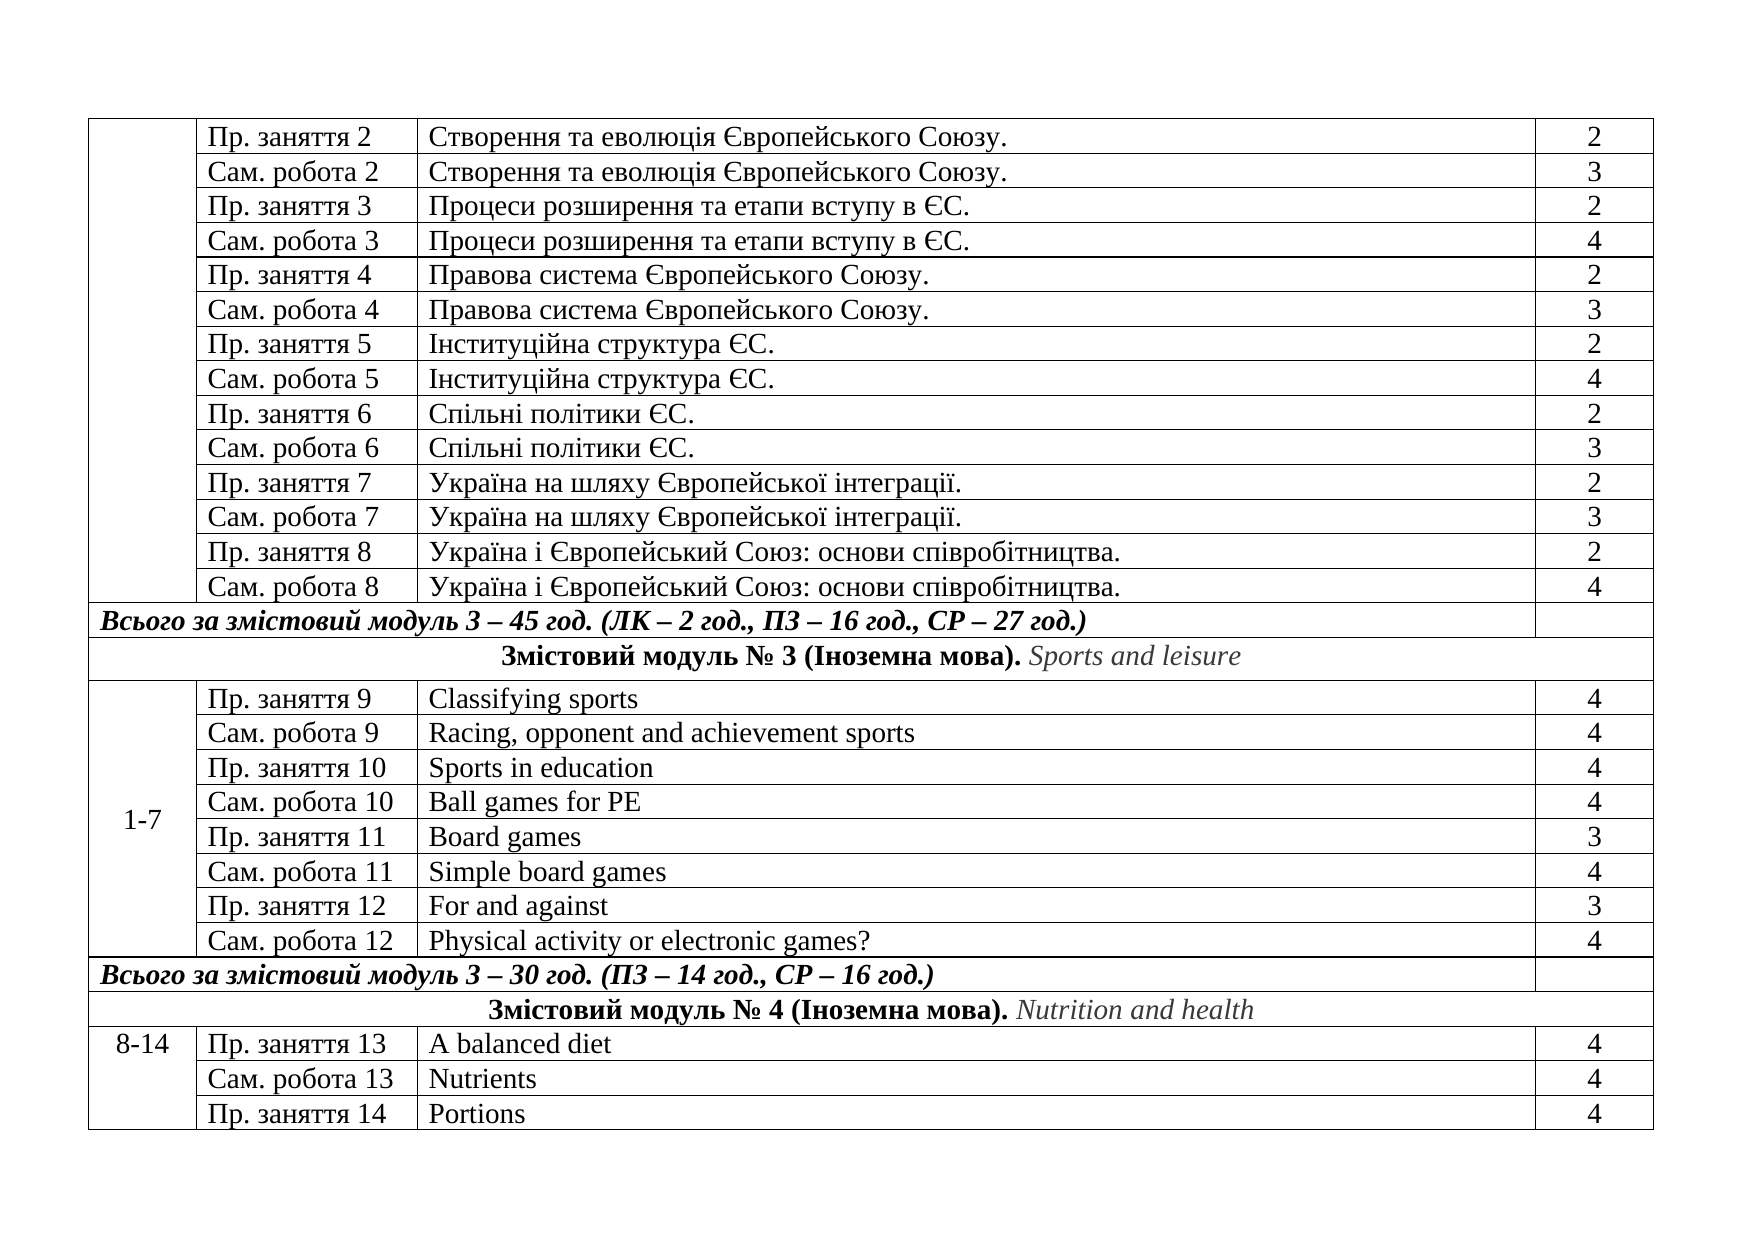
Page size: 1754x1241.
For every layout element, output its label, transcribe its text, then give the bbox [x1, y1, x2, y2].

table_cell Board games [418, 819, 1535, 853]
table_cell Сам. робота 12 [197, 923, 417, 956]
table_cell Пр. заняття 8 [197, 534, 417, 568]
table_cell Пр. заняття 4 [197, 258, 417, 291]
table_cell Portions [418, 1096, 1535, 1129]
table_cell Пр. заняття 6 [197, 396, 417, 429]
table_cell 3 [1536, 819, 1653, 853]
table_cell [1536, 603, 1653, 637]
table_cell Всього за змістовий модуль 3 – 30 год. (ПЗ – 14 год., СР – 16 год.) [89, 958, 1535, 991]
table_cell 2 [1536, 534, 1653, 568]
table_cell Сам. робота 9 [197, 715, 417, 749]
table_cell Інституційна структура ЄС. [418, 327, 1535, 360]
table_cell Правова система Європейського Союзу. [418, 292, 1535, 326]
table_cell Пр. заняття 2 [197, 119, 417, 153]
table_cell Пр. заняття 10 [197, 750, 417, 783]
table_cell Процеси розширення та етапи вступу в ЄС. [418, 223, 1535, 256]
table_cell Спільні політики ЄС. [418, 430, 1535, 464]
table_cell Процеси розширення та етапи вступу в ЄС. [418, 188, 1535, 222]
table_cell Сам. робота 8 [197, 569, 417, 602]
table_cell 4 [1536, 1027, 1653, 1060]
table_cell Змістовий модуль № 4 (Іноземна мова). Nutrition and health [89, 992, 1653, 1026]
table_cell Пр. заняття 3 [197, 188, 417, 222]
table_cell Створення та еволюція Європейського Союзу. [418, 119, 1535, 153]
table_cell Пр. заняття 12 [197, 888, 417, 922]
table_cell Всього за змістовий модуль 3 – 45 год. (ЛК – 2 год., ПЗ – 16 год., СР – 27 год.) [89, 603, 1535, 637]
table_cell 4 [1536, 569, 1653, 602]
table_cell A balanced diet [418, 1027, 1535, 1060]
table_cell Спільні політики ЄС. [418, 396, 1535, 429]
table_cell Ball games for PE [418, 785, 1535, 818]
table_cell 4 [1536, 681, 1653, 714]
table_cell 3 [1536, 430, 1653, 464]
table_cell 8-14 [89, 1027, 196, 1129]
table_cell Пр. заняття 11 [197, 819, 417, 853]
table_cell Пр. заняття 5 [197, 327, 417, 360]
table_cell 2 [1536, 258, 1653, 291]
table_cell Створення та еволюція Європейського Союзу. [418, 154, 1535, 187]
table_cell 3 [1536, 154, 1653, 187]
table_cell Сам. робота 2 [197, 154, 417, 187]
table_cell 4 [1536, 715, 1653, 749]
table_cell 4 [1536, 854, 1653, 887]
table_cell Classifying sports [418, 681, 1535, 714]
table_cell 2 [1536, 327, 1653, 360]
table_cell Physical activity or electronic games? [418, 923, 1535, 956]
table_cell Сам. робота 11 [197, 854, 417, 887]
table_cell 2 [1536, 188, 1653, 222]
table_cell Україна і Європейський Союз: основи співробітництва. [418, 534, 1535, 568]
table_cell 4 [1536, 361, 1653, 395]
table_cell 4 [1536, 1061, 1653, 1095]
table_cell Nutrients [418, 1061, 1535, 1095]
table_cell [1536, 958, 1653, 991]
table_cell Україна і Європейський Союз: основи співробітництва. [418, 569, 1535, 602]
table_cell Пр. заняття 9 [197, 681, 417, 714]
table_cell 4 [1536, 223, 1653, 256]
table_cell Правова система Європейського Союзу. [418, 258, 1535, 291]
table_cell 4 [1536, 1096, 1653, 1129]
table_cell 3 [1536, 500, 1653, 533]
table_cell Україна на шляху Європейської інтеграції. [418, 500, 1535, 533]
table_cell Пр. заняття 13 [197, 1027, 417, 1060]
table_cell 4 [1536, 923, 1653, 956]
table_cell Пр. заняття 7 [197, 465, 417, 498]
table_cell Сам. робота 10 [197, 785, 417, 818]
table_cell Сам. робота 13 [197, 1061, 417, 1095]
table_cell 3 [1536, 888, 1653, 922]
table_cell 2 [1536, 396, 1653, 429]
table_cell For and against [418, 888, 1535, 922]
table_cell Sports in education [418, 750, 1535, 783]
table_cell Україна на шляху Європейської інтеграції. [418, 465, 1535, 498]
table_cell 2 [1536, 119, 1653, 153]
table_cell Сам. робота 4 [197, 292, 417, 326]
table_cell Сам. робота 6 [197, 430, 417, 464]
table_cell Змістовий модуль № 3 (Іноземна мова). Sports and leisure [89, 638, 1653, 680]
table_cell 4 [1536, 785, 1653, 818]
table_cell Racing, opponent and achievement sports [418, 715, 1535, 749]
table_cell 4 [1536, 750, 1653, 783]
table_cell 2 [1536, 465, 1653, 498]
table_cell 1-7 [89, 681, 196, 956]
table_cell Сам. робота 7 [197, 500, 417, 533]
table_cell 3 [1536, 292, 1653, 326]
table_cell Сам. робота 5 [197, 361, 417, 395]
table_cell Simple board games [418, 854, 1535, 887]
table_cell Пр. заняття 14 [197, 1096, 417, 1129]
table_cell Інституційна структура ЄС. [418, 361, 1535, 395]
table_cell Сам. робота 3 [197, 223, 417, 256]
